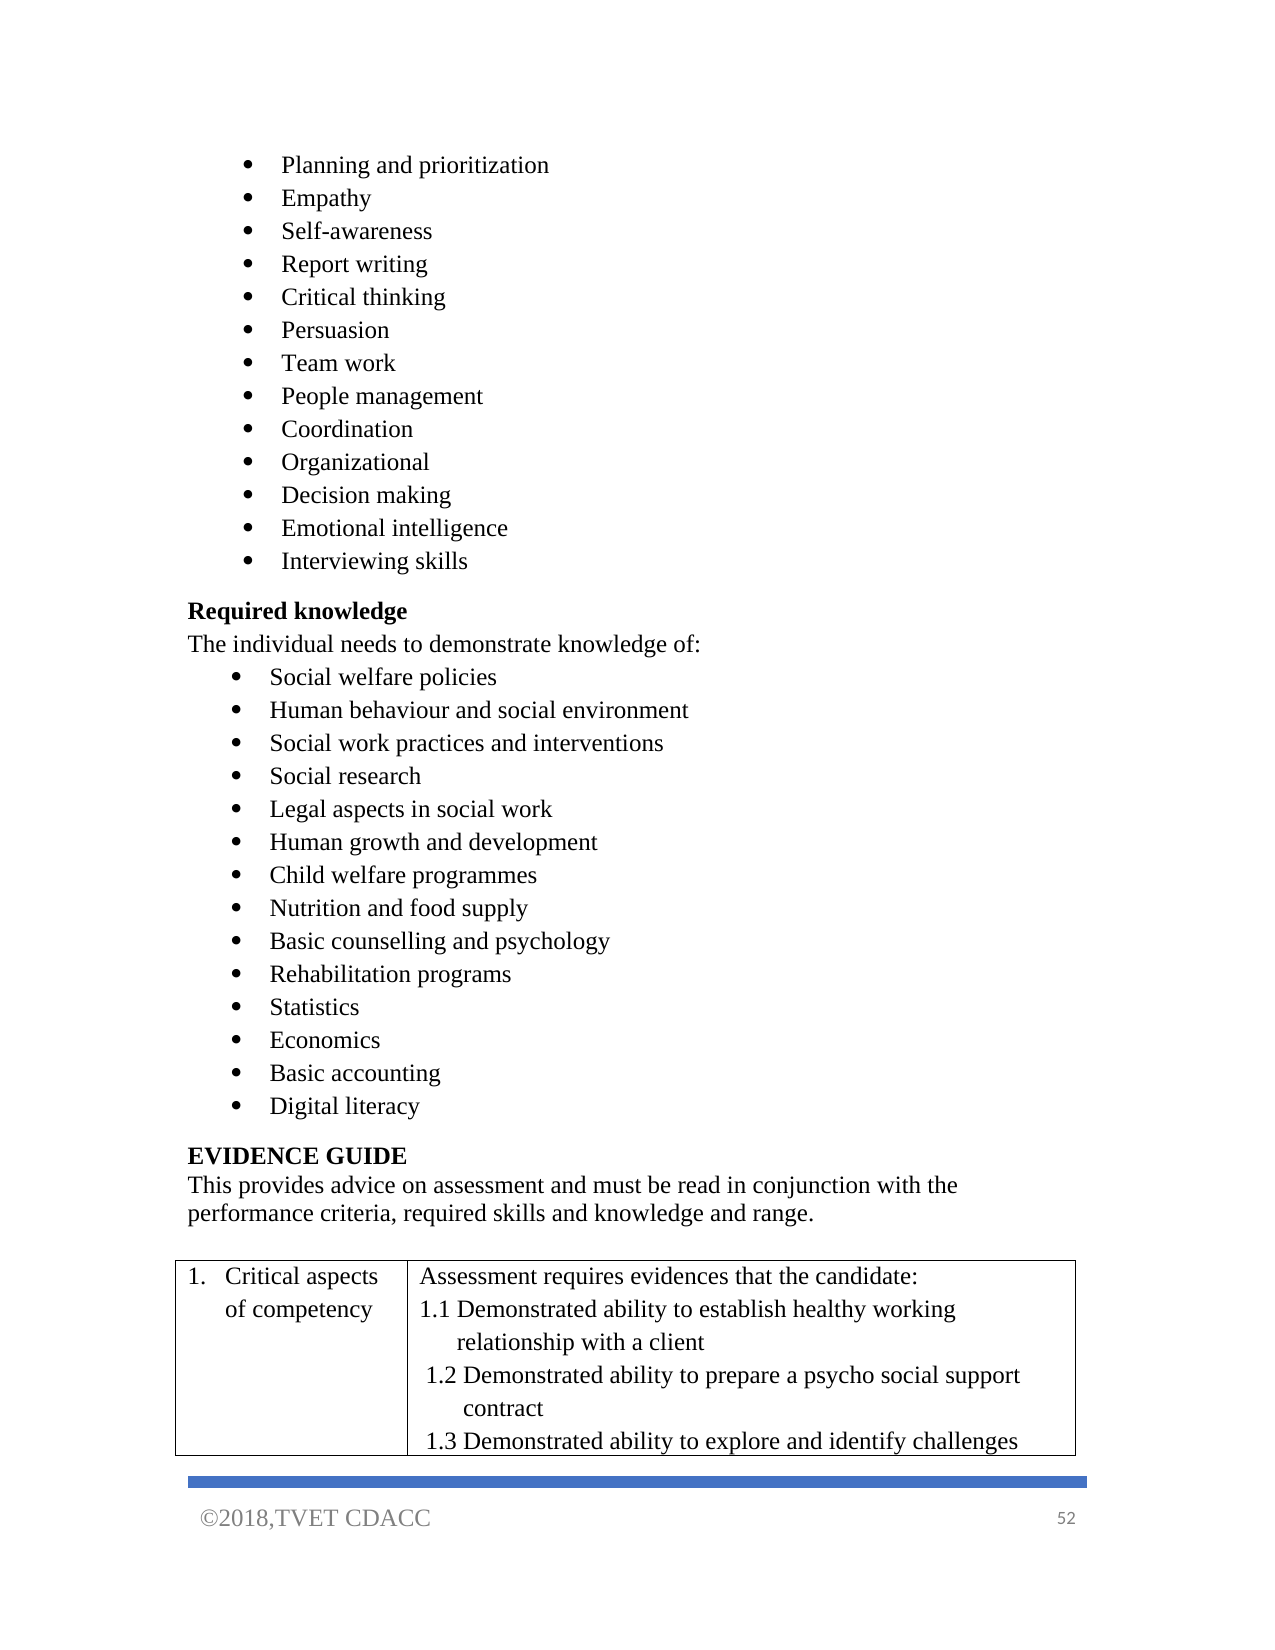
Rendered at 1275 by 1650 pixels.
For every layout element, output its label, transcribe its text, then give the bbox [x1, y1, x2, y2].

list Decision making [244, 480, 1087, 509]
list Human growth and development [232, 827, 1087, 856]
text The individual needs to demonstrate knowledge of: [187, 629, 1087, 658]
list Rehabilitation programs [232, 959, 1087, 988]
text EVIDENCE GUIDE [187, 1141, 1087, 1170]
list Legal aspects in social work [232, 794, 1087, 823]
list Social research [232, 761, 1087, 790]
list Organizational [244, 447, 1087, 476]
list Self-awareness [244, 216, 1087, 245]
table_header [176, 1261, 407, 1455]
list Digital literacy [232, 1091, 1087, 1120]
list Emotional intelligence [244, 513, 1087, 542]
list Persuasion [244, 315, 1087, 344]
list Interviewing skills [244, 546, 1087, 575]
list Team work [244, 348, 1087, 377]
list Coordination [244, 414, 1087, 443]
text This provides advice on assessment and must be read in conjunction with the performance criteria, required skills and knowledge and range. [187, 1170, 1087, 1227]
list Basic counselling and psychology [232, 926, 1087, 955]
list Nutrition and food supply [232, 893, 1087, 922]
text Required knowledge [187, 596, 1087, 625]
list Statistics [232, 992, 1087, 1021]
list Social work practices and interventions [232, 728, 1087, 757]
list Planning and prioritization [244, 150, 1087, 179]
list Social welfare policies [232, 662, 1087, 691]
list Basic accounting [232, 1058, 1087, 1087]
list Human behaviour and social environment [232, 695, 1087, 724]
list Child welfare programmes [232, 860, 1087, 889]
list People management [244, 381, 1087, 410]
list Critical thinking [244, 282, 1087, 311]
list Report writing [244, 249, 1087, 278]
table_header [408, 1261, 1075, 1455]
list Economics [232, 1025, 1087, 1054]
list Empathy [244, 183, 1087, 212]
